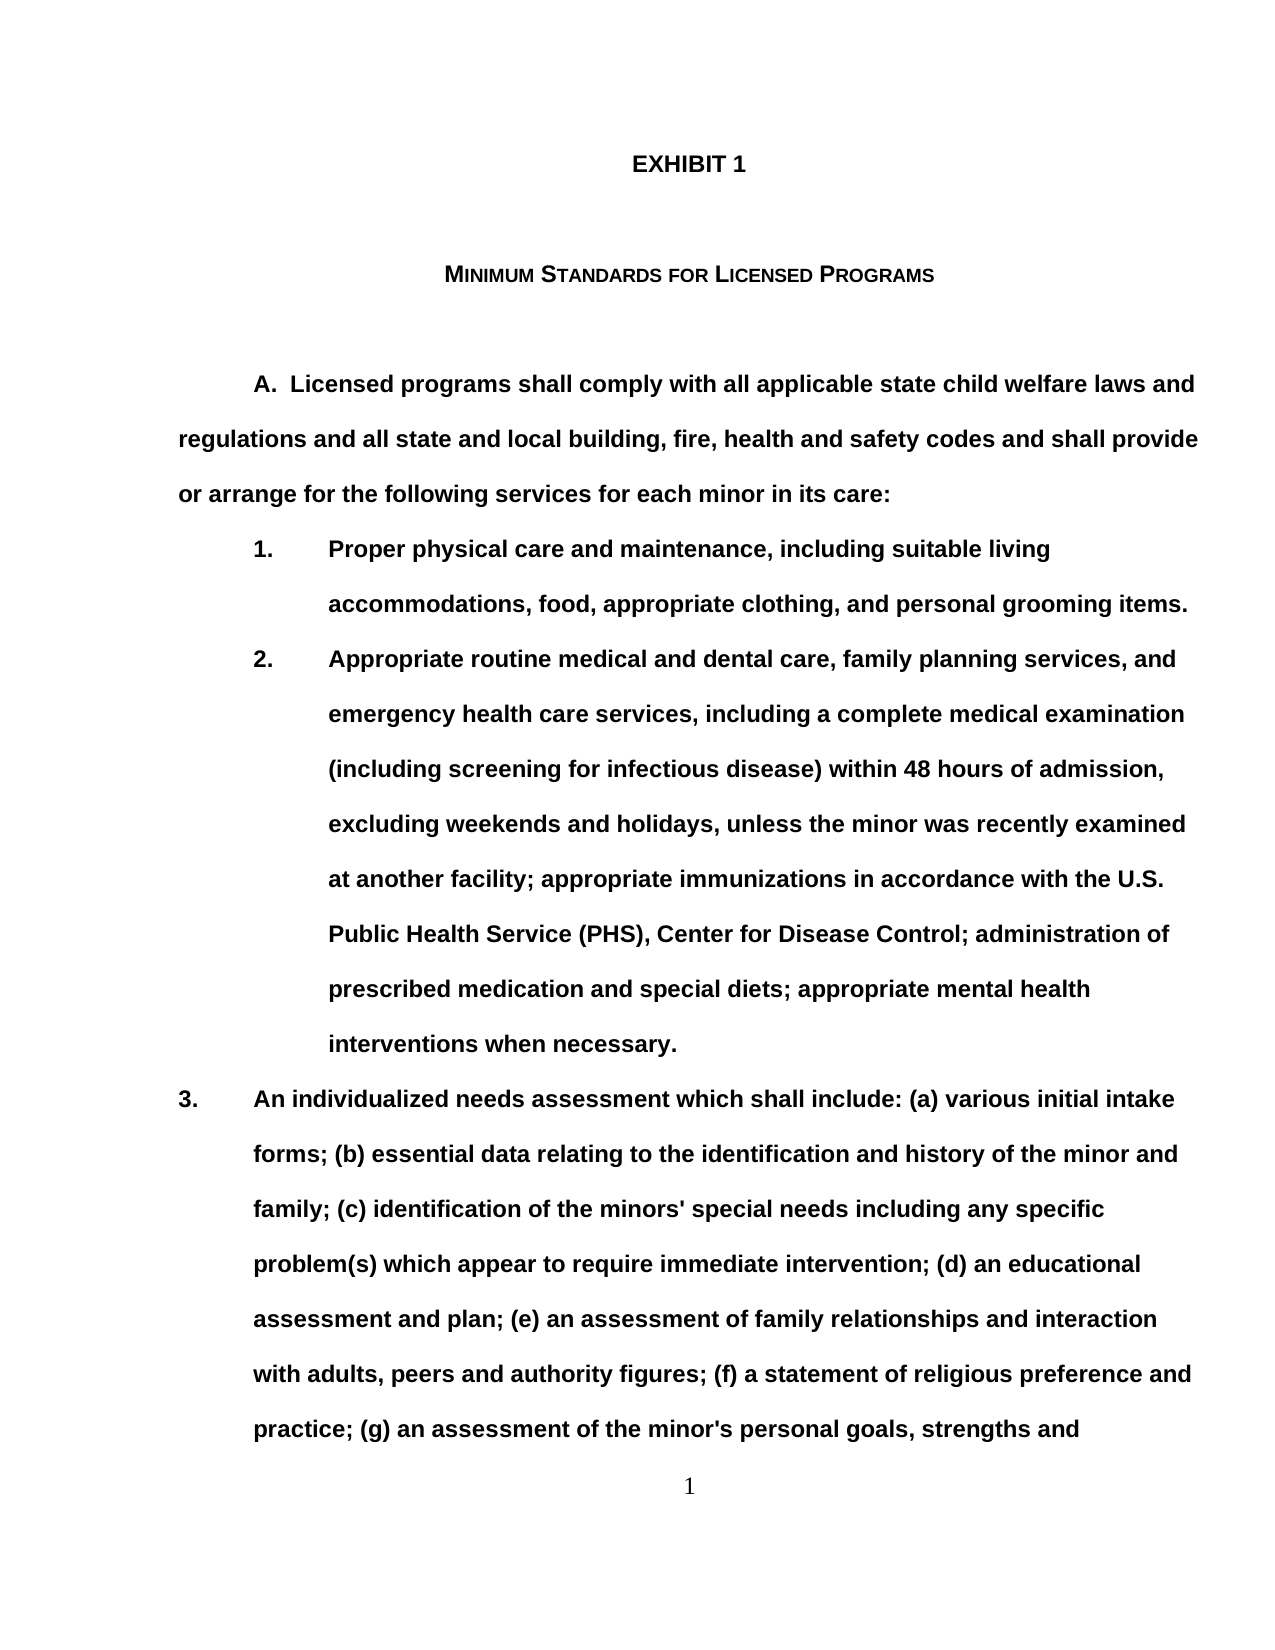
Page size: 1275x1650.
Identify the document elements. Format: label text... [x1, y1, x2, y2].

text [178, 1085, 1200, 1442]
text Minimum Standards for Licensed Programs [178, 260, 1200, 287]
text EXHIBIT 1 [178, 150, 1200, 177]
text A. Licensed programs shall comply with all applicable state child welfare laws and regulations and all state and local building, fire, health and safety codes and shall provide or arrange for the following services for each minor in its care: [178, 370, 1200, 507]
text 1. Proper physical care and maintenance, including suitable living accommodations, food, appropriate clothing, and personal grooming items. [253, 535, 1200, 617]
text 2. Appropriate routine medical and dental care, family planning services, and emergency health care services, including a complete medical examination (including screening for infectious disease) within 48 hours of admission, excluding weekends and holidays, unless the minor was recently examined at another facility; appropriate immunizations in accordance with the U.S. Public Health Service (PHS), Center for Disease Control; administration of prescribed medication and special diets; appropriate mental health interventions when necessary. [253, 645, 1200, 1057]
